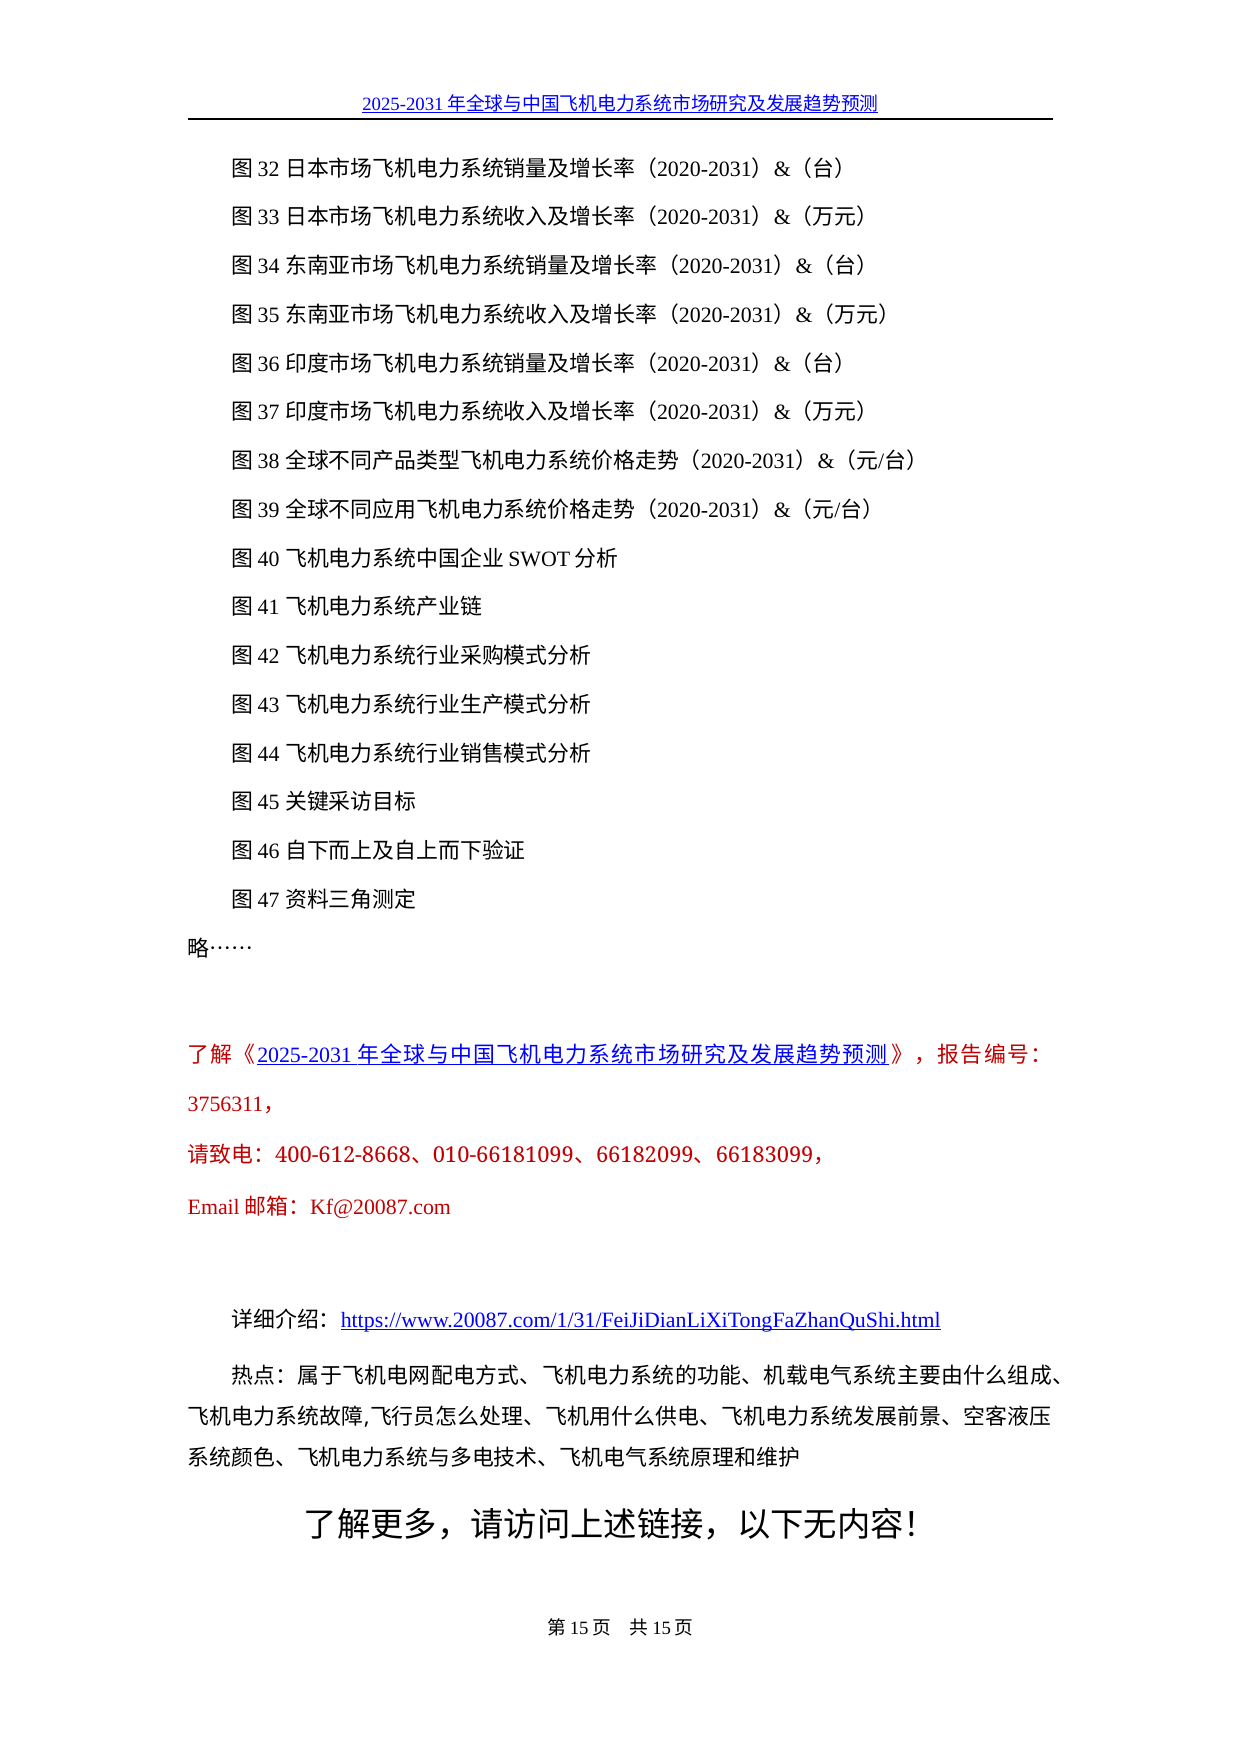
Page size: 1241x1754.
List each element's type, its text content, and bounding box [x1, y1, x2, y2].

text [187, 150, 1053, 963]
text Email邮箱：Kf@20087.com [187, 1188, 1053, 1221]
text 热点：属于飞机电网配电方式、飞机电力系统的功能、机载电气系统主要由什么组成、飞机电力系统故障,飞行员怎么处理、飞机用什么供电、飞机电力系统发展前景、空客液压系统颜色、飞机电力系统与多电技术、飞机电气系统原理和维护 [187, 1358, 1053, 1472]
text 了解《2025-2031年全球与中国飞机电力系统市场研究及发展趋势预测》，报告编号：3756311， [187, 1037, 1053, 1118]
text 请致电：400-612-8668、010-66181099、66182099、66183099， [187, 1137, 1053, 1169]
text 详细介绍：https://www.20087.com/1/31/FeiJiDianLiXiTongFaZhanQuShi.html [187, 1301, 1053, 1334]
title 了解更多，请访问上述链接，以下无内容！ [187, 1489, 1053, 1554]
